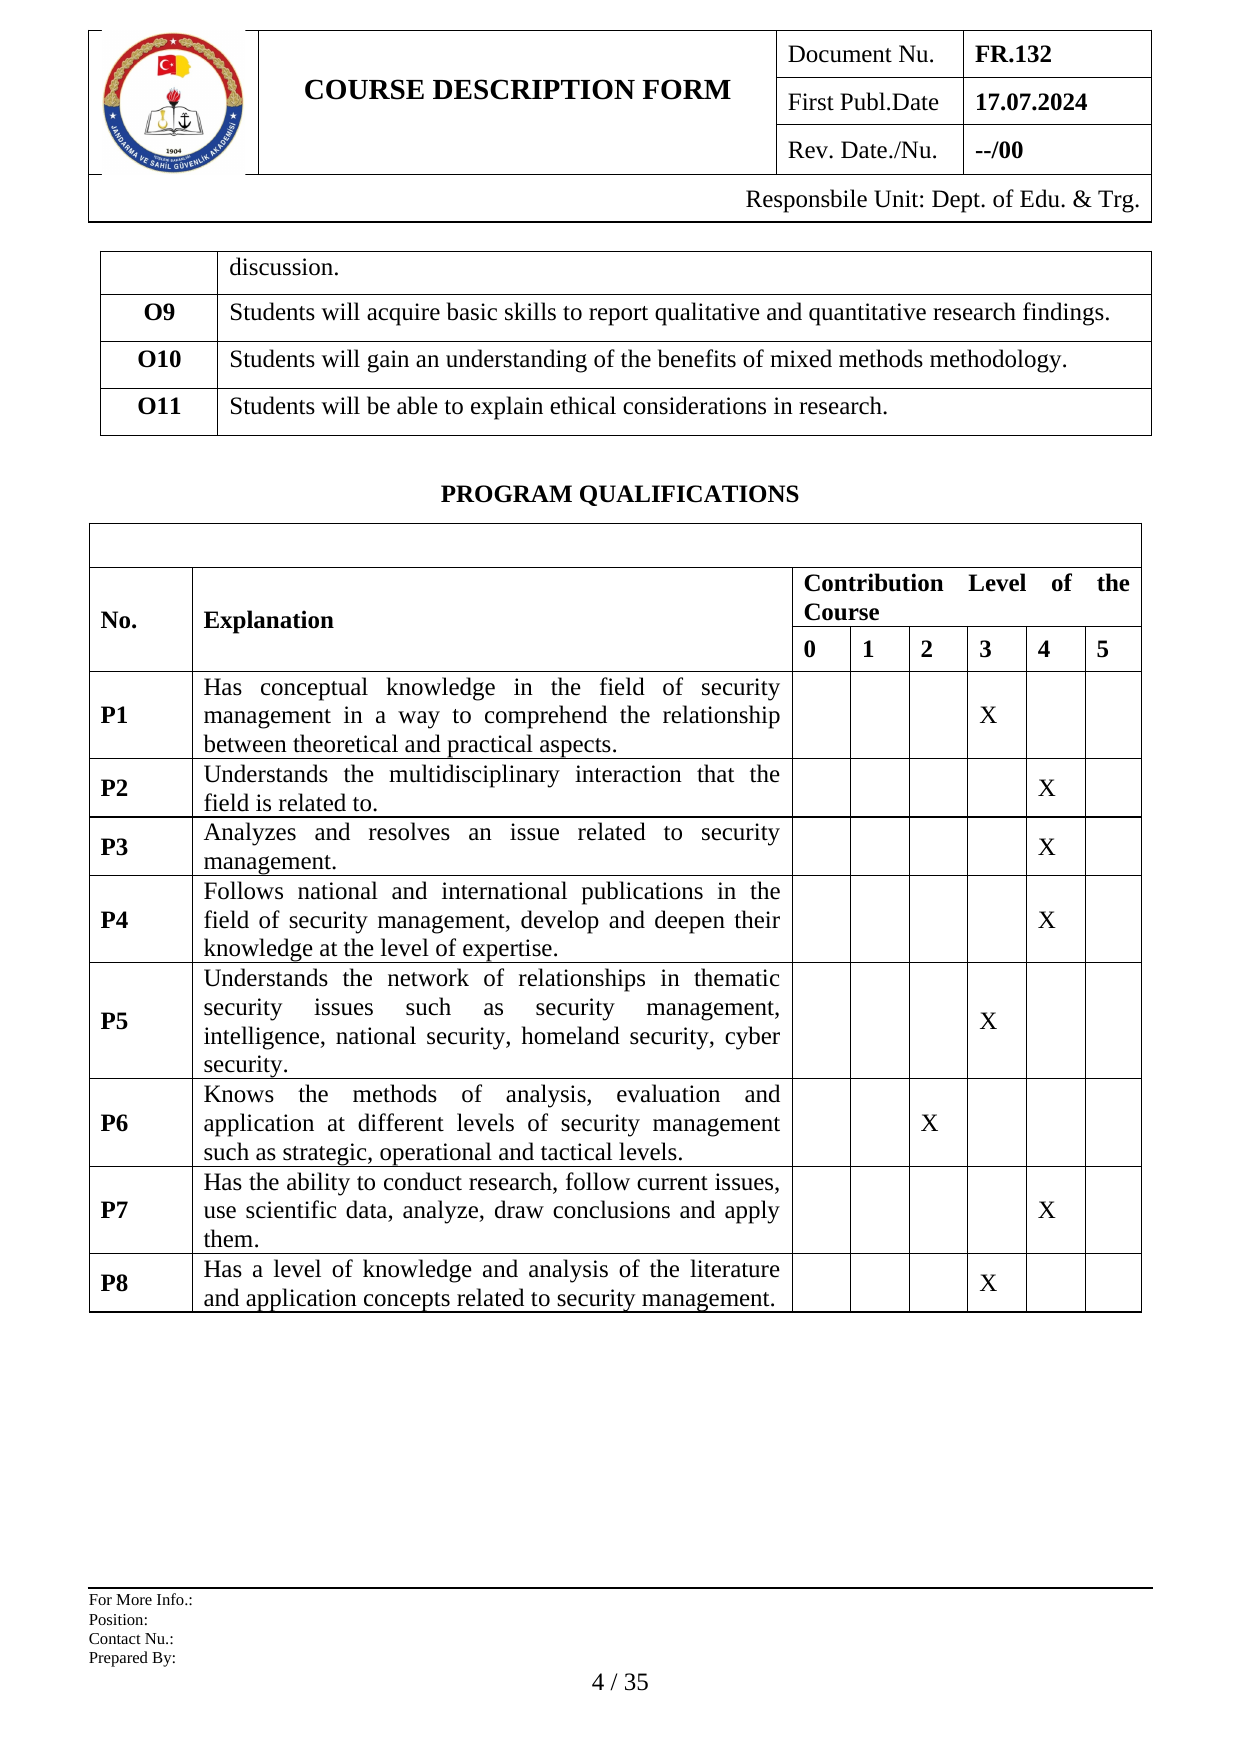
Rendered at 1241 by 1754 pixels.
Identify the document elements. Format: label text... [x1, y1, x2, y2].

table_cell X [910, 1079, 967, 1166]
table_cell [1027, 1079, 1085, 1166]
table_cell P7 [90, 1167, 192, 1253]
table_cell [793, 759, 850, 816]
table_cell P3 [90, 818, 192, 875]
table_cell [1086, 759, 1141, 816]
table_cell 5 [1086, 627, 1141, 671]
table_cell Knows the methods of analysis, evaluation and application at different levels of security management such as strategic, operational and tactical levels. [193, 1079, 792, 1166]
table_cell [910, 963, 967, 1078]
table_cell O9 [101, 295, 217, 341]
table_cell [793, 1167, 850, 1253]
table_cell Understands the network of relationships in thematic security issues such as security management, intelligence, national security, homeland security, cyber security. [193, 963, 792, 1078]
table_cell X [968, 672, 1026, 758]
table_cell 1 [851, 627, 909, 671]
table_header [90, 524, 1141, 567]
table_cell Follows national and international publications in the field of security management, develop and deepen their knowledge at the level of expertise. [193, 876, 792, 962]
table_cell Students will acquire basic skills to report qualitative and quantitative research findings. [218, 295, 1151, 341]
table_cell [793, 963, 850, 1078]
table_cell X [968, 963, 1026, 1078]
table_cell No. [90, 568, 192, 671]
picture [101, 30, 246, 175]
table_cell Students will gain an understanding of the benefits of mixed methods methodology. [218, 342, 1151, 388]
table_cell [1027, 672, 1085, 758]
table_cell P8 [90, 1254, 192, 1311]
table_cell Has conceptual knowledge in the field of security management in a way to comprehend the relationship between theoretical and practical aspects. [193, 672, 792, 758]
table_cell [1027, 1254, 1085, 1311]
table_cell [910, 759, 967, 816]
table_cell 0 [793, 627, 850, 671]
table_cell X [1027, 818, 1085, 875]
table_cell X [968, 1254, 1026, 1311]
table_cell [851, 876, 909, 962]
table_cell [1086, 1254, 1141, 1311]
table_cell [1027, 963, 1085, 1078]
table_cell [793, 672, 850, 758]
table_cell [1086, 818, 1141, 875]
table_cell [851, 818, 909, 875]
table_cell [910, 818, 967, 875]
table_cell [968, 1079, 1026, 1166]
table_cell [1086, 672, 1141, 758]
table_cell Students will be able to design and conduct a semi-structured interview or focused group discussion. [218, 252, 1151, 293]
table_cell X [1027, 759, 1085, 816]
table_cell X [1027, 1167, 1085, 1253]
table_cell [793, 818, 850, 875]
table_cell [968, 759, 1026, 816]
table_cell Understands the multidisciplinary interaction that the field is related to. [193, 759, 792, 816]
table_cell O8 [101, 252, 217, 293]
table_cell [910, 876, 967, 962]
table_cell O11 [101, 389, 217, 435]
table_cell [1086, 876, 1141, 962]
table_cell [910, 1167, 967, 1253]
table_cell [968, 876, 1026, 962]
table_cell [851, 759, 909, 816]
table_cell Analyzes and resolves an issue related to security management. [193, 818, 792, 875]
table_cell [968, 818, 1026, 875]
table_cell [1086, 963, 1141, 1078]
table_cell [910, 672, 967, 758]
table_cell [1086, 1079, 1141, 1166]
table_cell Students will be able to explain ethical considerations in research. [218, 389, 1151, 435]
table_cell [968, 1167, 1026, 1253]
table_cell Contribution Level of the Course [793, 568, 1141, 626]
table_cell P2 [90, 759, 192, 816]
table_cell [793, 1254, 850, 1311]
table_cell X [1027, 876, 1085, 962]
table_cell [851, 1254, 909, 1311]
table_cell P5 [90, 963, 192, 1078]
table_cell [851, 1079, 909, 1166]
table_cell [793, 876, 850, 962]
table_cell 2 [910, 627, 967, 671]
table_cell [910, 1254, 967, 1311]
table_cell Has a level of knowledge and analysis of the literature and application concepts related to security management. [193, 1254, 792, 1311]
table_cell O10 [101, 342, 217, 388]
text PROGRAM QUALIFICATIONS [89, 479, 1152, 508]
table_cell [793, 1079, 850, 1166]
table_cell [851, 672, 909, 758]
table_cell P1 [90, 672, 192, 758]
table_cell 3 [968, 627, 1026, 671]
table_cell P4 [90, 876, 192, 962]
table_cell Has the ability to conduct research, follow current issues, use scientific data, analyze, draw conclusions and apply them. [193, 1167, 792, 1253]
table_cell 4 [1027, 627, 1085, 671]
table_cell [851, 963, 909, 1078]
table_cell [851, 1167, 909, 1253]
table_cell P6 [90, 1079, 192, 1166]
table_cell Explanation [193, 568, 792, 671]
table_cell [1086, 1167, 1141, 1253]
